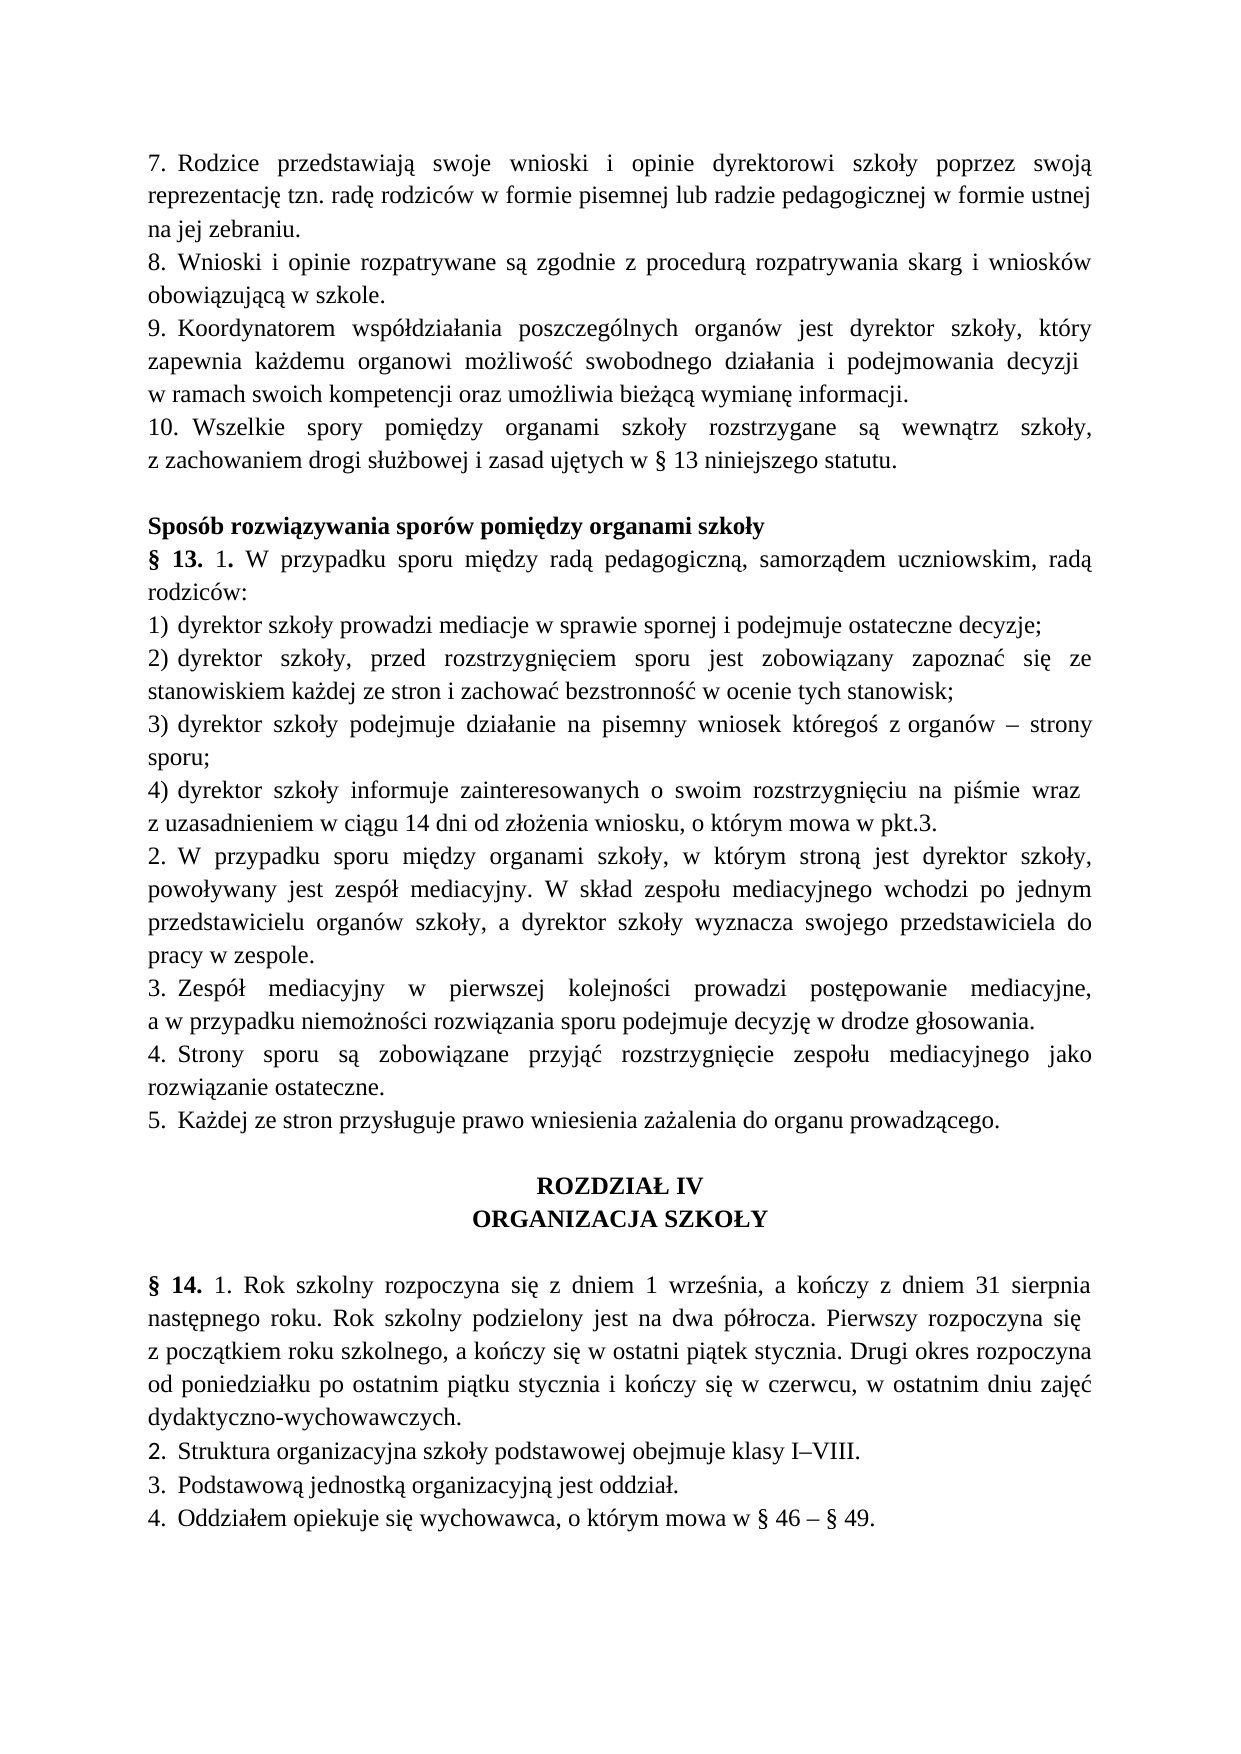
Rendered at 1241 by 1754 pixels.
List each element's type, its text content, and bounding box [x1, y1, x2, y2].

list Wnioski i opinie rozpatrywane są zgodnie z procedurą rozpatrywania skarg i wniosków obowiązującą w szkole. [148, 247, 1093, 308]
list dyrektor szkoły, przed rozstrzygnięciem sporu jest zobowiązany zapoznać się ze stanowiskiem każdej ze stron i zachować bezstronność w ocenie tych stanowisk; [148, 643, 1093, 705]
text ROZDZIAŁ IV [148, 1171, 1093, 1200]
list Zespół mediacyjny w pierwszej kolejności prowadzi postępowanie mediacyjne, a w przypadku niemożności rozwiązania sporu podejmuje decyzję w drodze głosowania. [148, 973, 1093, 1035]
text ORGANIZACJA SZKOŁY [148, 1204, 1093, 1233]
list Strony sporu są zobowiązane przyjąć rozstrzygnięcie zespołu mediacyjnego jako rozwiązanie ostateczne. [148, 1039, 1093, 1101]
list Oddziałem opiekuje się wychowawca, o którym mowa w § 46 – § 49. [148, 1503, 1093, 1532]
text § 13. 1. W przypadku sporu między radą pedagogiczną, samorządem uczniowskim, radą rodziców: [148, 544, 1093, 606]
list Podstawową jednostką organizacyjną jest oddział. [148, 1470, 1093, 1499]
list Koordynatorem współdziałania poszczególnych organów jest dyrektor szkoły, który zapewnia każdemu organowi możliwość swobodnego działania i podejmowania decyzji w ramach swoich kompetencji oraz umożliwia bieżącą wymianę informacji. [148, 313, 1093, 407]
list Struktura organizacyjna szkoły podstawowej obejmuje klasy I–VIII. [148, 1435, 1093, 1466]
list Każdej ze stron przysługuje prawo wniesienia zażalenia do organu prowadzącego. [148, 1105, 1093, 1134]
text § 14. 1. Rok szkolny rozpoczyna się z dniem 1 września, a kończy z dniem 31 sierpnia następnego roku. Rok szkolny podzielony jest na dwa półrocza. Pierwszy rozpoczyna się z początkiem roku szkolnego, a kończy się w ostatni piątek stycznia. Drugi okres rozpoczyna od poniedziałku po ostatnim piątku stycznia i kończy się w czerwcu, w ostatnim dniu zajęć dydaktyczno-wychowawczych. [148, 1270, 1093, 1431]
list dyrektor szkoły informuje zainteresowanych o swoim rozstrzygnięciu na piśmie wraz z uzasadnieniem w ciągu 14 dni od złożenia wniosku, o którym mowa w pkt.3. [148, 775, 1093, 837]
list Rodzice przedstawiają swoje wnioski i opinie dyrektorowi szkoły poprzez swoją reprezentację tzn. radę rodziców w formie pisemnej lub radzie pedagogicznej w formie ustnej na jej zebraniu. [148, 148, 1093, 242]
list W przypadku sporu między organami szkoły, w którym stroną jest dyrektor szkoły, powoływany jest zespół mediacyjny. W skład zespołu mediacyjnego wchodzi po jednym przedstawicielu organów szkoły, a dyrektor szkoły wyznacza swojego przedstawiciela do pracy w zespole. [148, 841, 1093, 969]
list dyrektor szkoły prowadzi mediacje w sprawie spornej i podejmuje ostateczne decyzje; [148, 610, 1093, 639]
text Sposób rozwiązywania sporów pomiędzy organami szkoły [148, 511, 1093, 539]
list dyrektor szkoły podejmuje działanie na pisemny wniosek któregoś z organów – strony sporu; [148, 709, 1093, 771]
list Wszelkie spory pomiędzy organami szkoły rozstrzygane są wewnątrz szkoły, z zachowaniem drogi służbowej i zasad ujętych w § 13 niniejszego statutu. [148, 412, 1093, 473]
